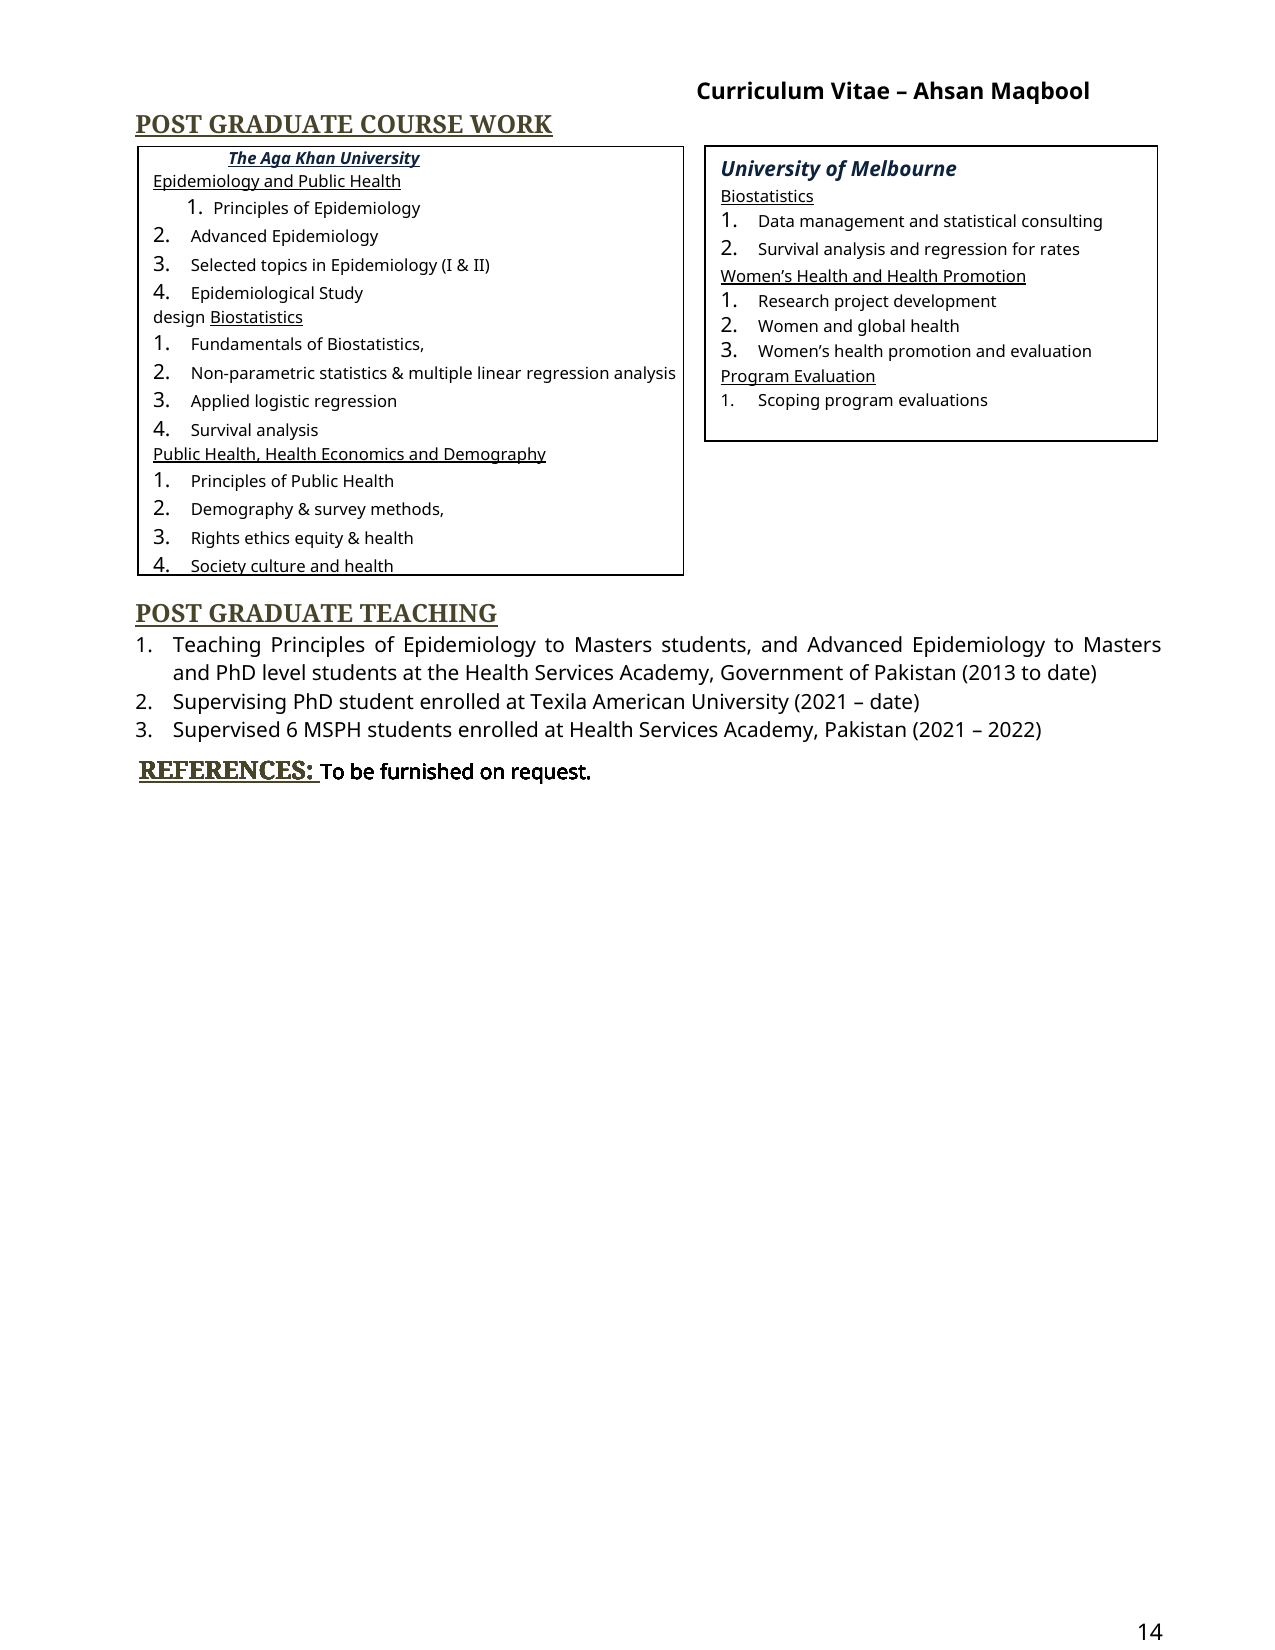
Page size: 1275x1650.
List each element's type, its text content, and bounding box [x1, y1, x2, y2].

subtitle POST GRADUATE TEACHING [135, 596, 1163, 630]
list Supervising PhD student enrolled at Texila American University (2021 – date) [135, 687, 1163, 715]
list Teaching Principles of Epidemiology to Masters students, and Advanced Epidemiology to Masters and PhD level students at the Health Services Academy, Government of Pakistan (2013 to date) [135, 630, 1163, 687]
picture [123, 744, 616, 815]
subtitle POST GRADUATE COURSE WORK [135, 106, 1163, 140]
list Supervised 6 MSPH students enrolled at Health Services Academy, Pakistan (2021 – 2022) [135, 715, 1163, 744]
